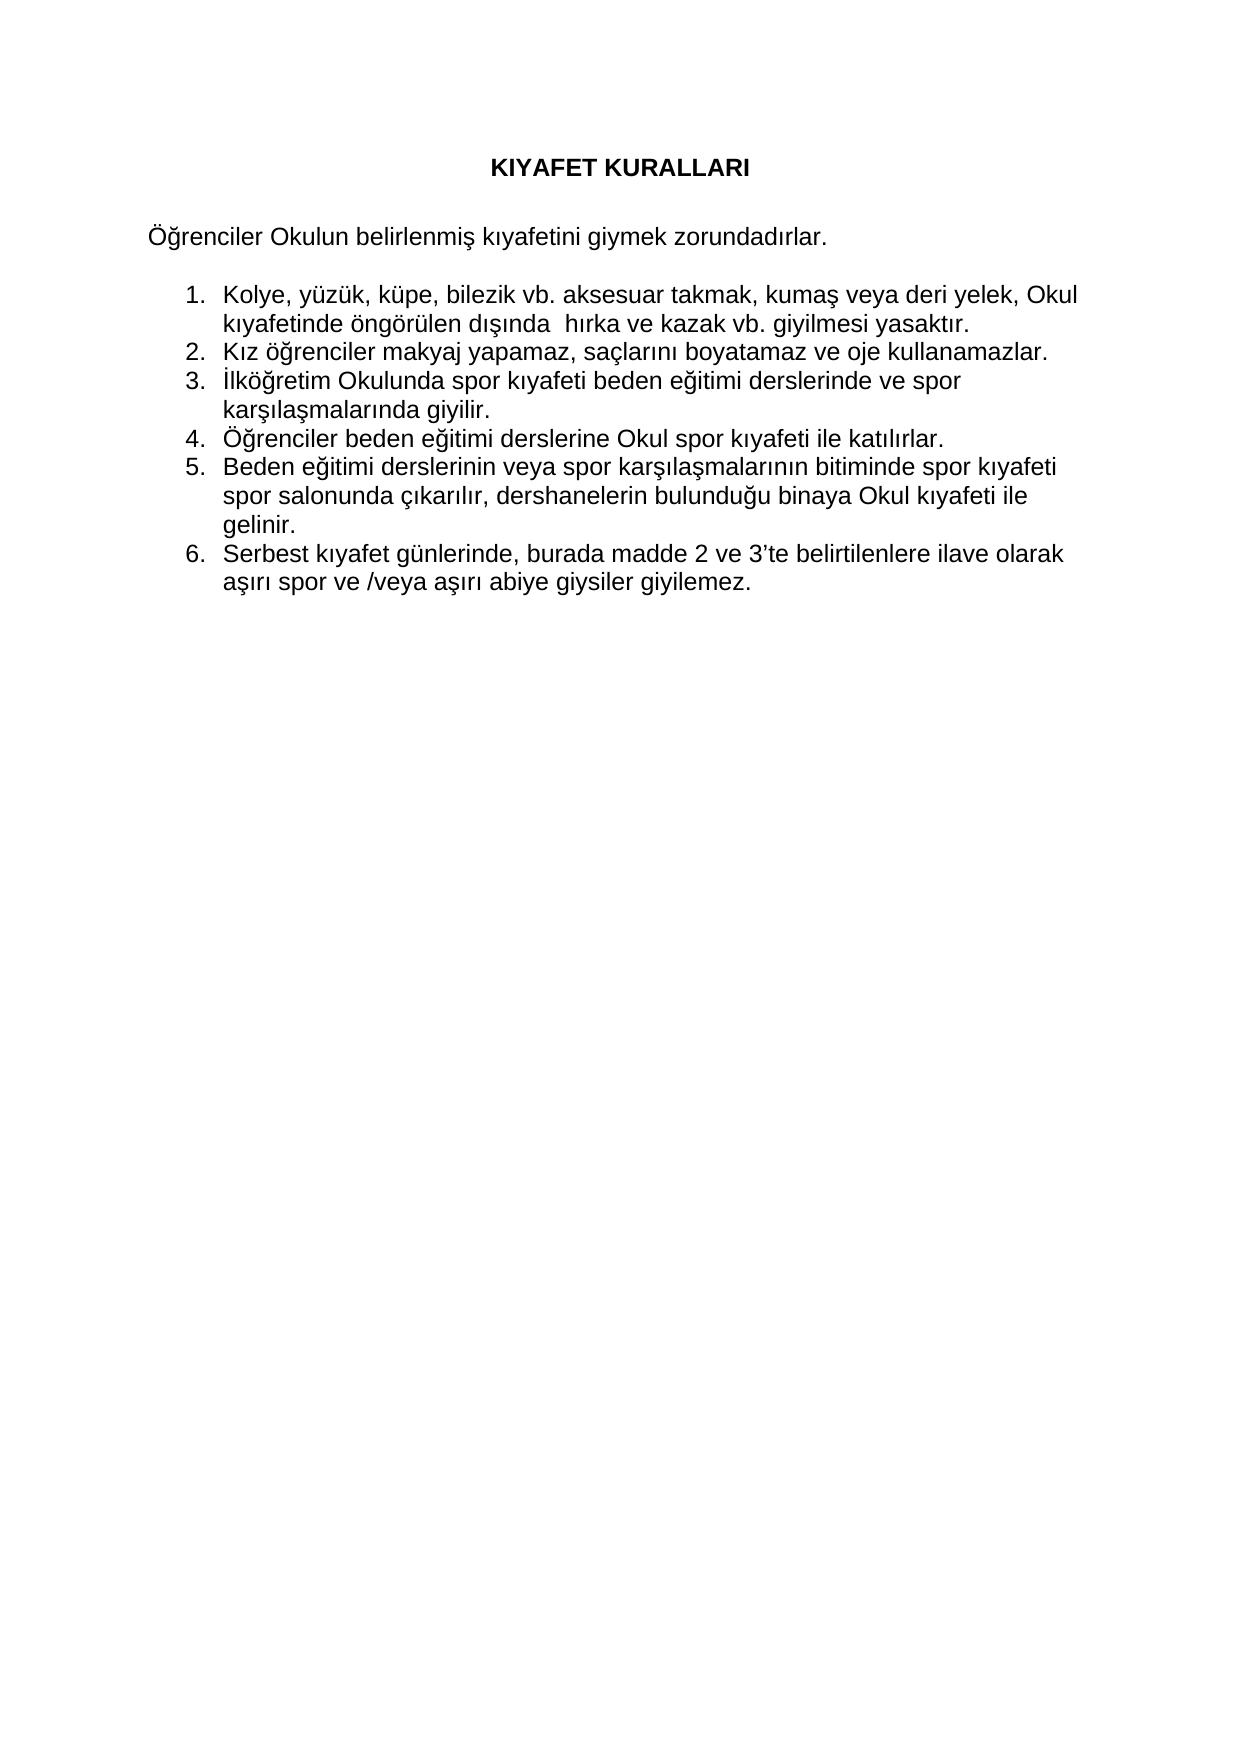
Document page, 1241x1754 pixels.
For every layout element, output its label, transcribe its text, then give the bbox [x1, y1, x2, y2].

list Öğrenciler beden eğitimi derslerine Okul spor kıyafeti ile katılırlar. [185, 424, 1093, 452]
list İlköğretim Okulunda spor kıyafeti beden eğitimi derslerinde ve spor karşılaşmalarında giyilir. [185, 366, 1093, 424]
list Serbest kıyafet günlerinde, burada madde 2 ve 3’te belirtilenlere ilave olarak aşırı spor ve /veya aşırı abiye giysiler giyilemez. [185, 539, 1093, 596]
list Kız öğrenciler makyaj yapamaz, saçlarını boyatamaz ve oje kullanamazlar. [185, 337, 1093, 366]
text Öğrenciler Okulun belirlenmiş kıyafetini giymek zorundadırlar. [148, 216, 1093, 251]
list Beden eğitimi derslerinin veya spor karşılaşmalarının bitiminde spor kıyafeti spor salonunda çıkarılır, dershanelerin bulunduğu binaya Okul kıyafeti ile gelinir. [185, 452, 1093, 539]
text KIYAFET KURALLARI [148, 148, 1093, 182]
list Kolye, yüzük, küpe, bilezik vb. aksesuar takmak, kumaş veya deri yelek, Okul kıyafetinde öngörülen dışında hırka ve kazak vb. giyilmesi yasaktır. [185, 280, 1093, 337]
